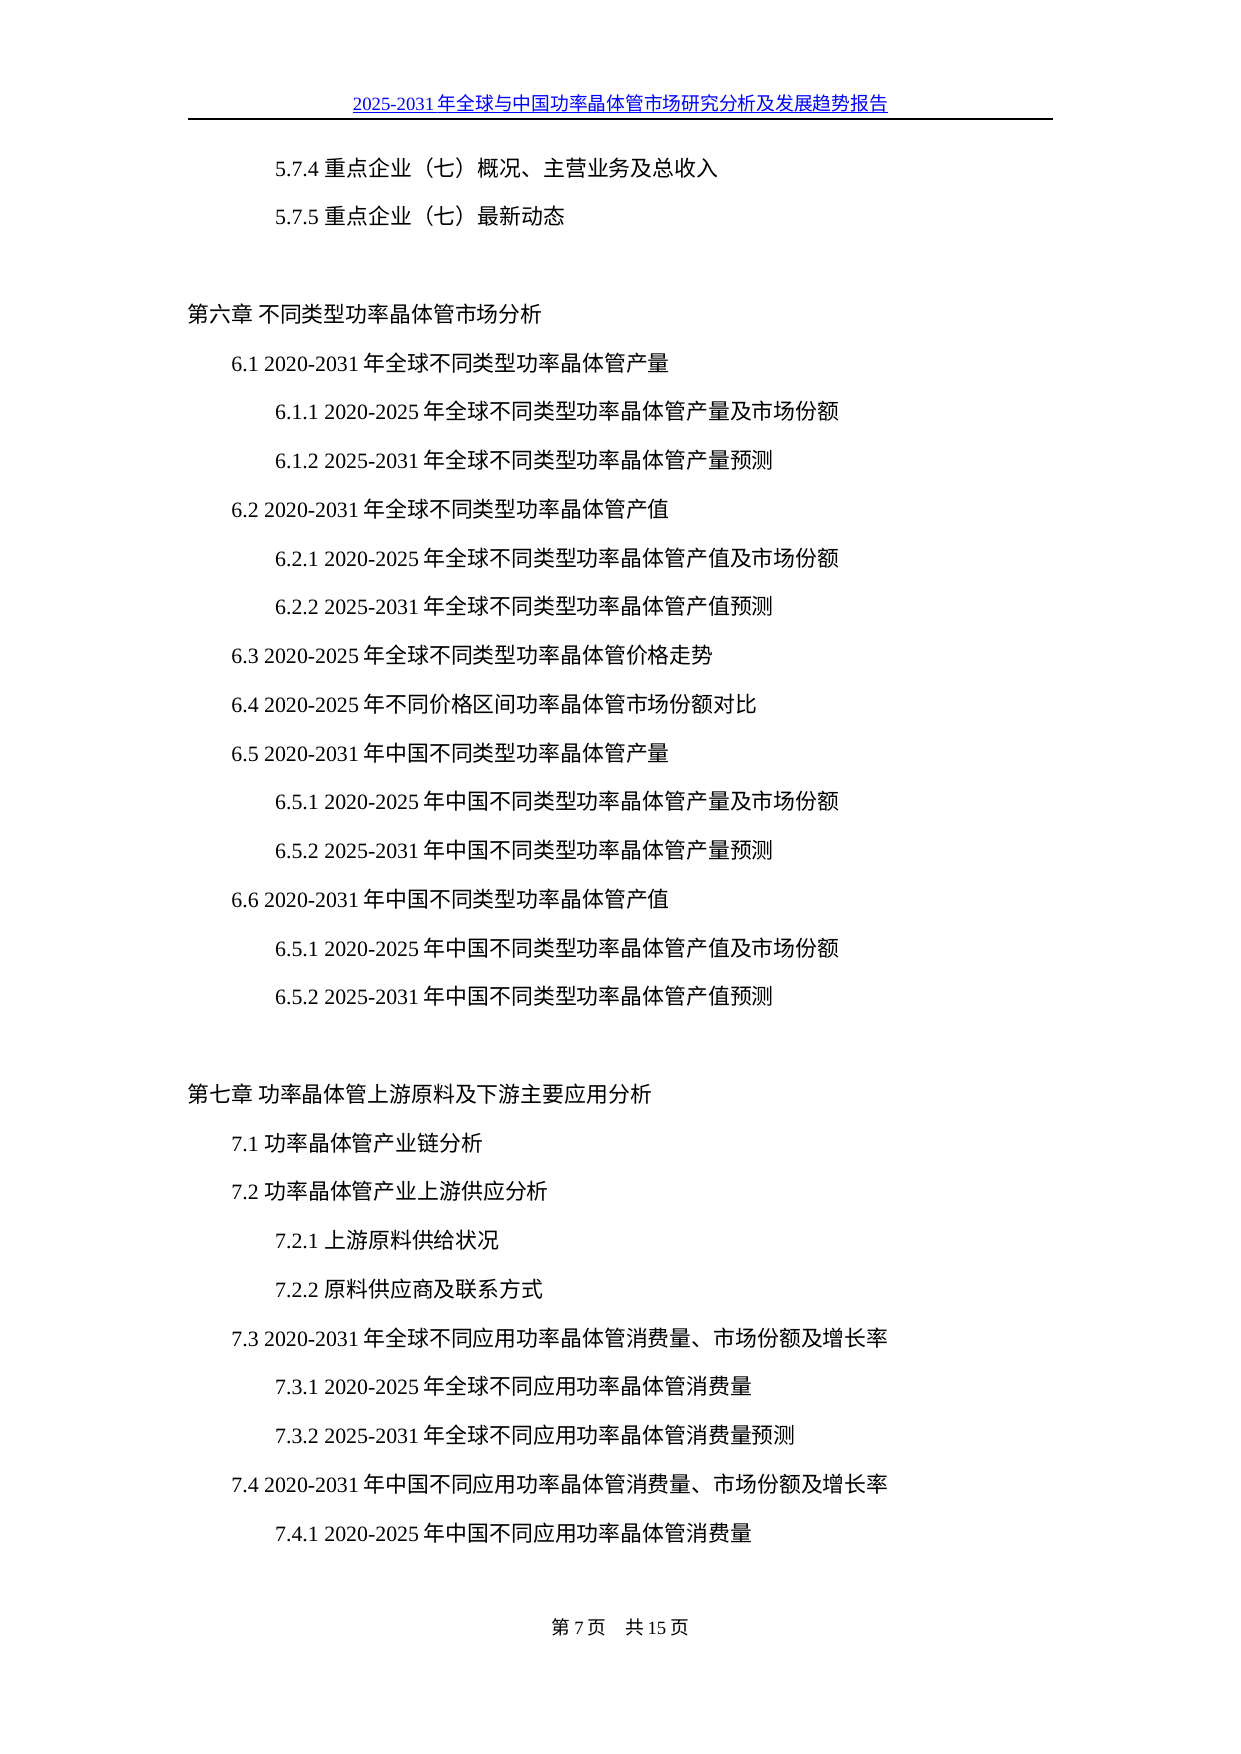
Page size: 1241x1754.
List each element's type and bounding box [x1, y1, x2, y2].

text [187, 150, 1053, 1548]
